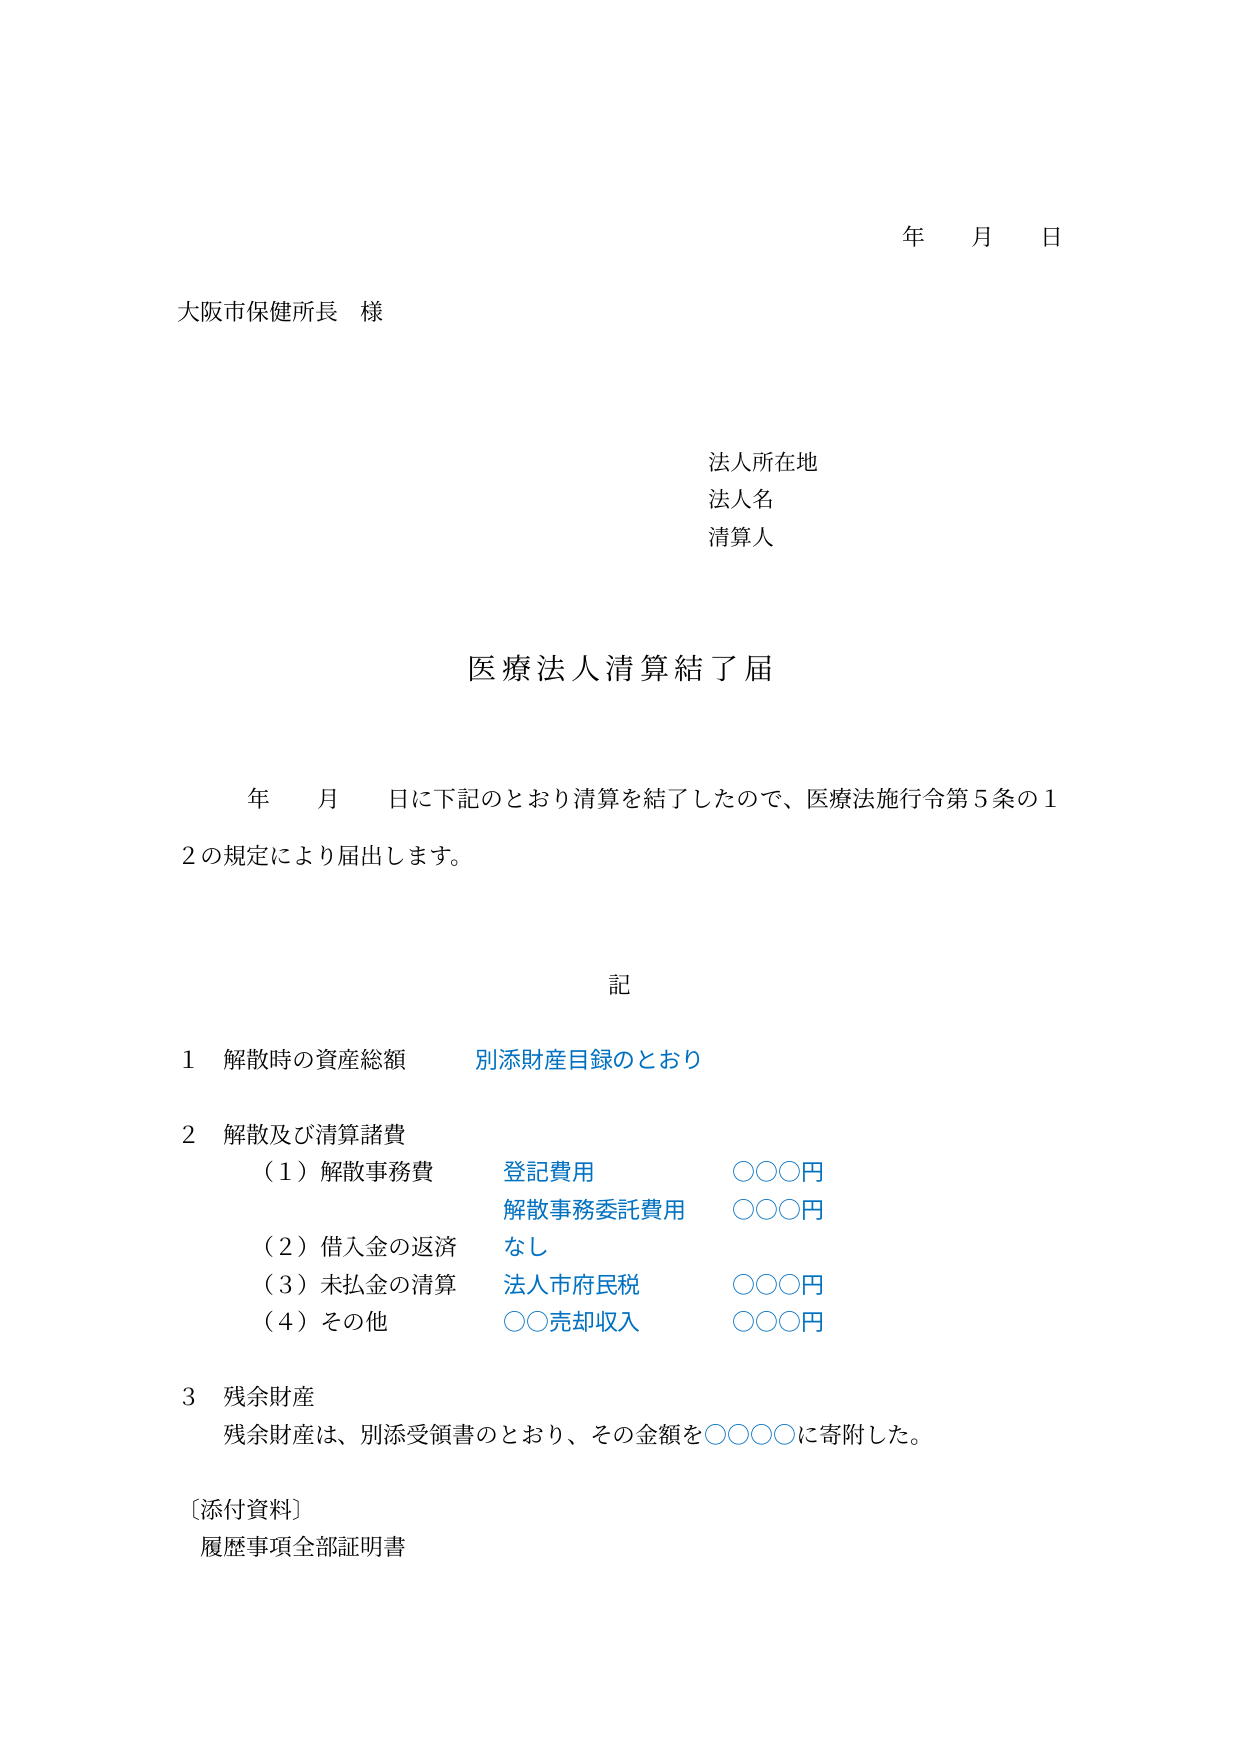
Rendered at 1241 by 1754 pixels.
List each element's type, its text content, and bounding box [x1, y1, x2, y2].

text 履歴事項全部証明書 [177, 1527, 1063, 1564]
text （３）未払金の清算 法人市府民税 ○○○円 [251, 1264, 1063, 1302]
text （４）その他 ○○売却収入 ○○○円 [251, 1302, 1063, 1339]
text 医療法人清算結了届 [177, 629, 1063, 704]
text ２ 解散及び清算諸費 [177, 1114, 1063, 1152]
text 法人所在地 [709, 442, 1063, 479]
text 大阪市保健所長 様 [177, 292, 1063, 329]
text 年 月 日 [177, 217, 1063, 254]
text 解散事務委託費用 ○○○円 [251, 1189, 1063, 1227]
text 記 [177, 964, 1063, 1002]
text 清算人 [709, 517, 1063, 554]
text 〔添付資料〕 [177, 1489, 1063, 1527]
text 法人名 [709, 479, 1063, 517]
text 残余財産は、別添受領書のとおり、その金額を○○○○に寄附した。 [177, 1414, 1063, 1452]
text １ 解散時の資産総額 別添財産目録のとおり [177, 1039, 1063, 1077]
text （１）解散事務費 登記費用 ○○○円 [251, 1152, 1063, 1189]
text ３ 残余財産 [177, 1377, 1063, 1414]
text 年 月 日に下記のとおり清算を結了したので、医療法施行令第５条の１２の規定により届出します。 [177, 779, 1063, 873]
text （２）借入金の返済 なし [251, 1227, 1063, 1264]
